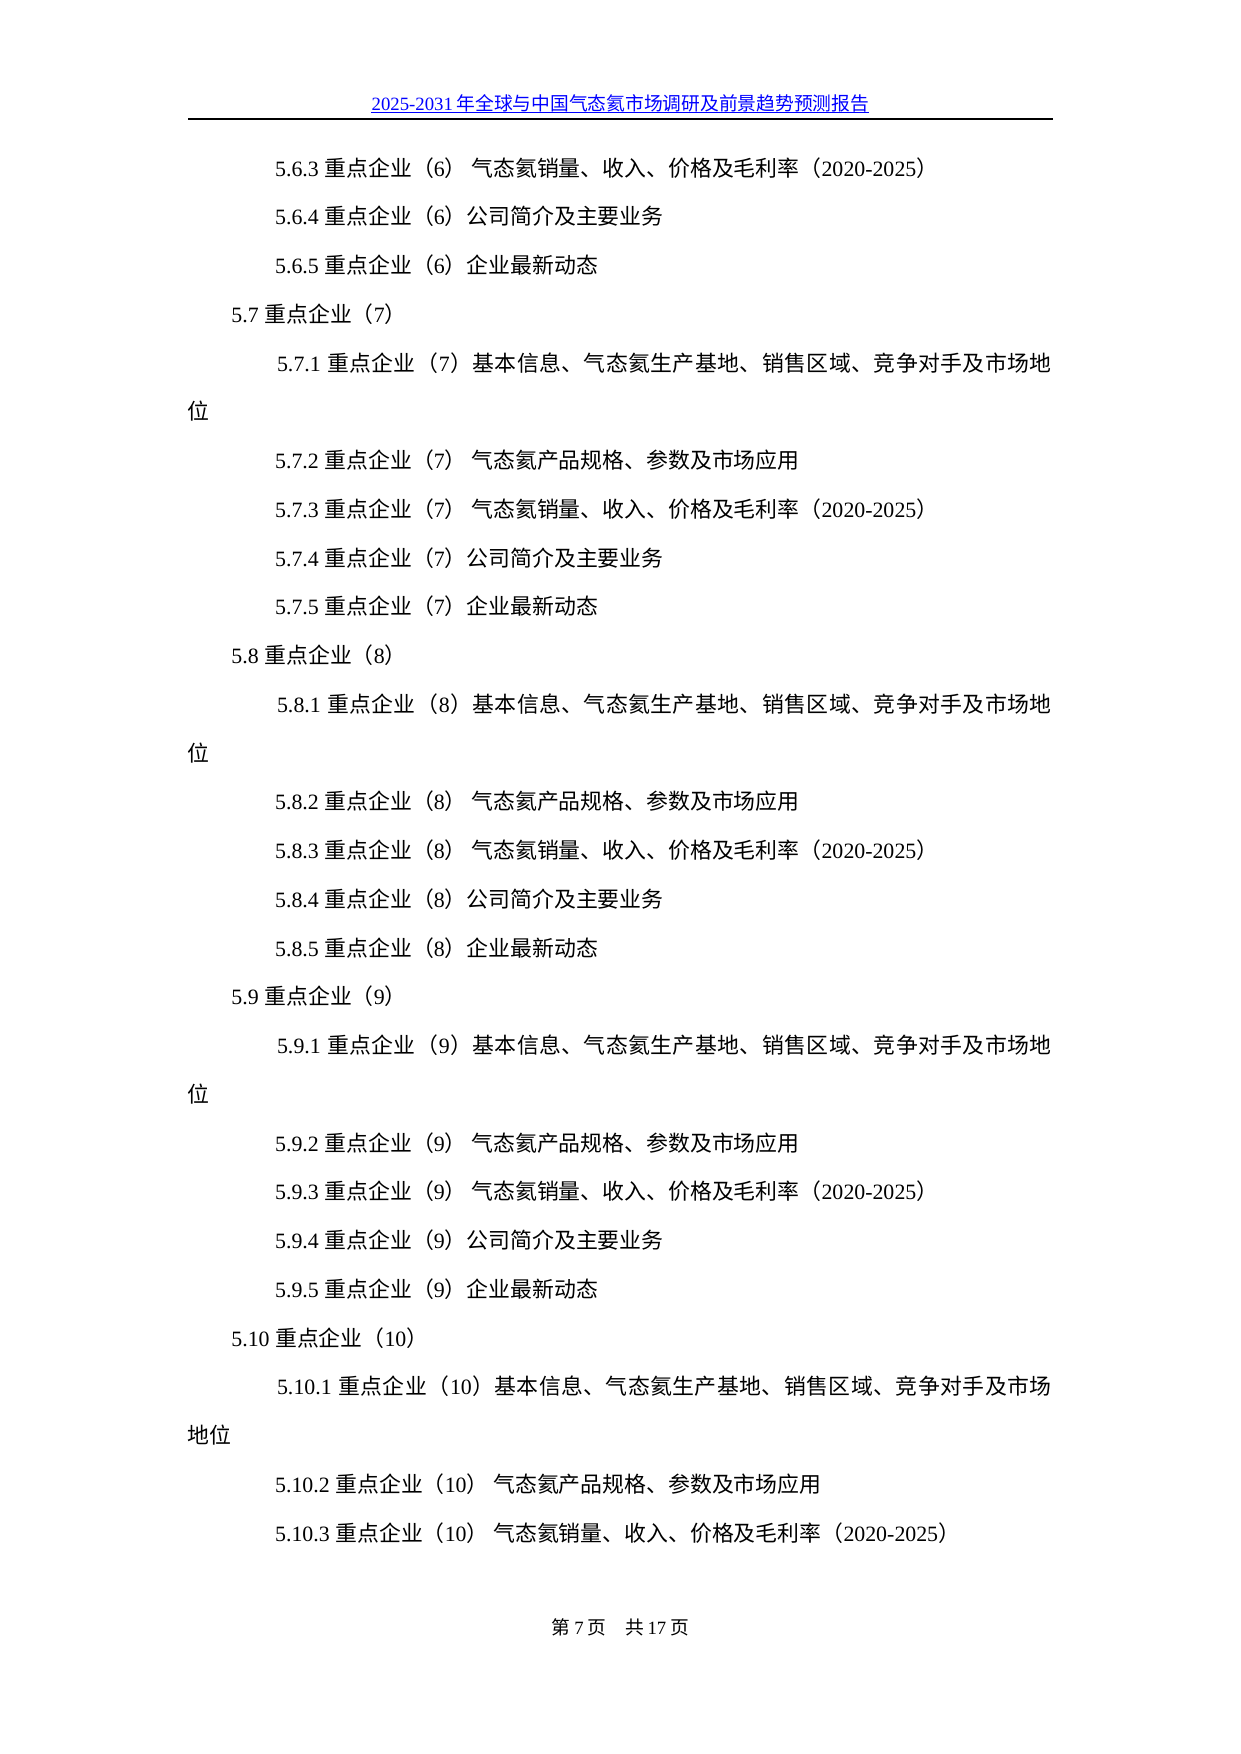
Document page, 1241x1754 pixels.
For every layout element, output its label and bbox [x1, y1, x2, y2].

text [187, 150, 1053, 1548]
